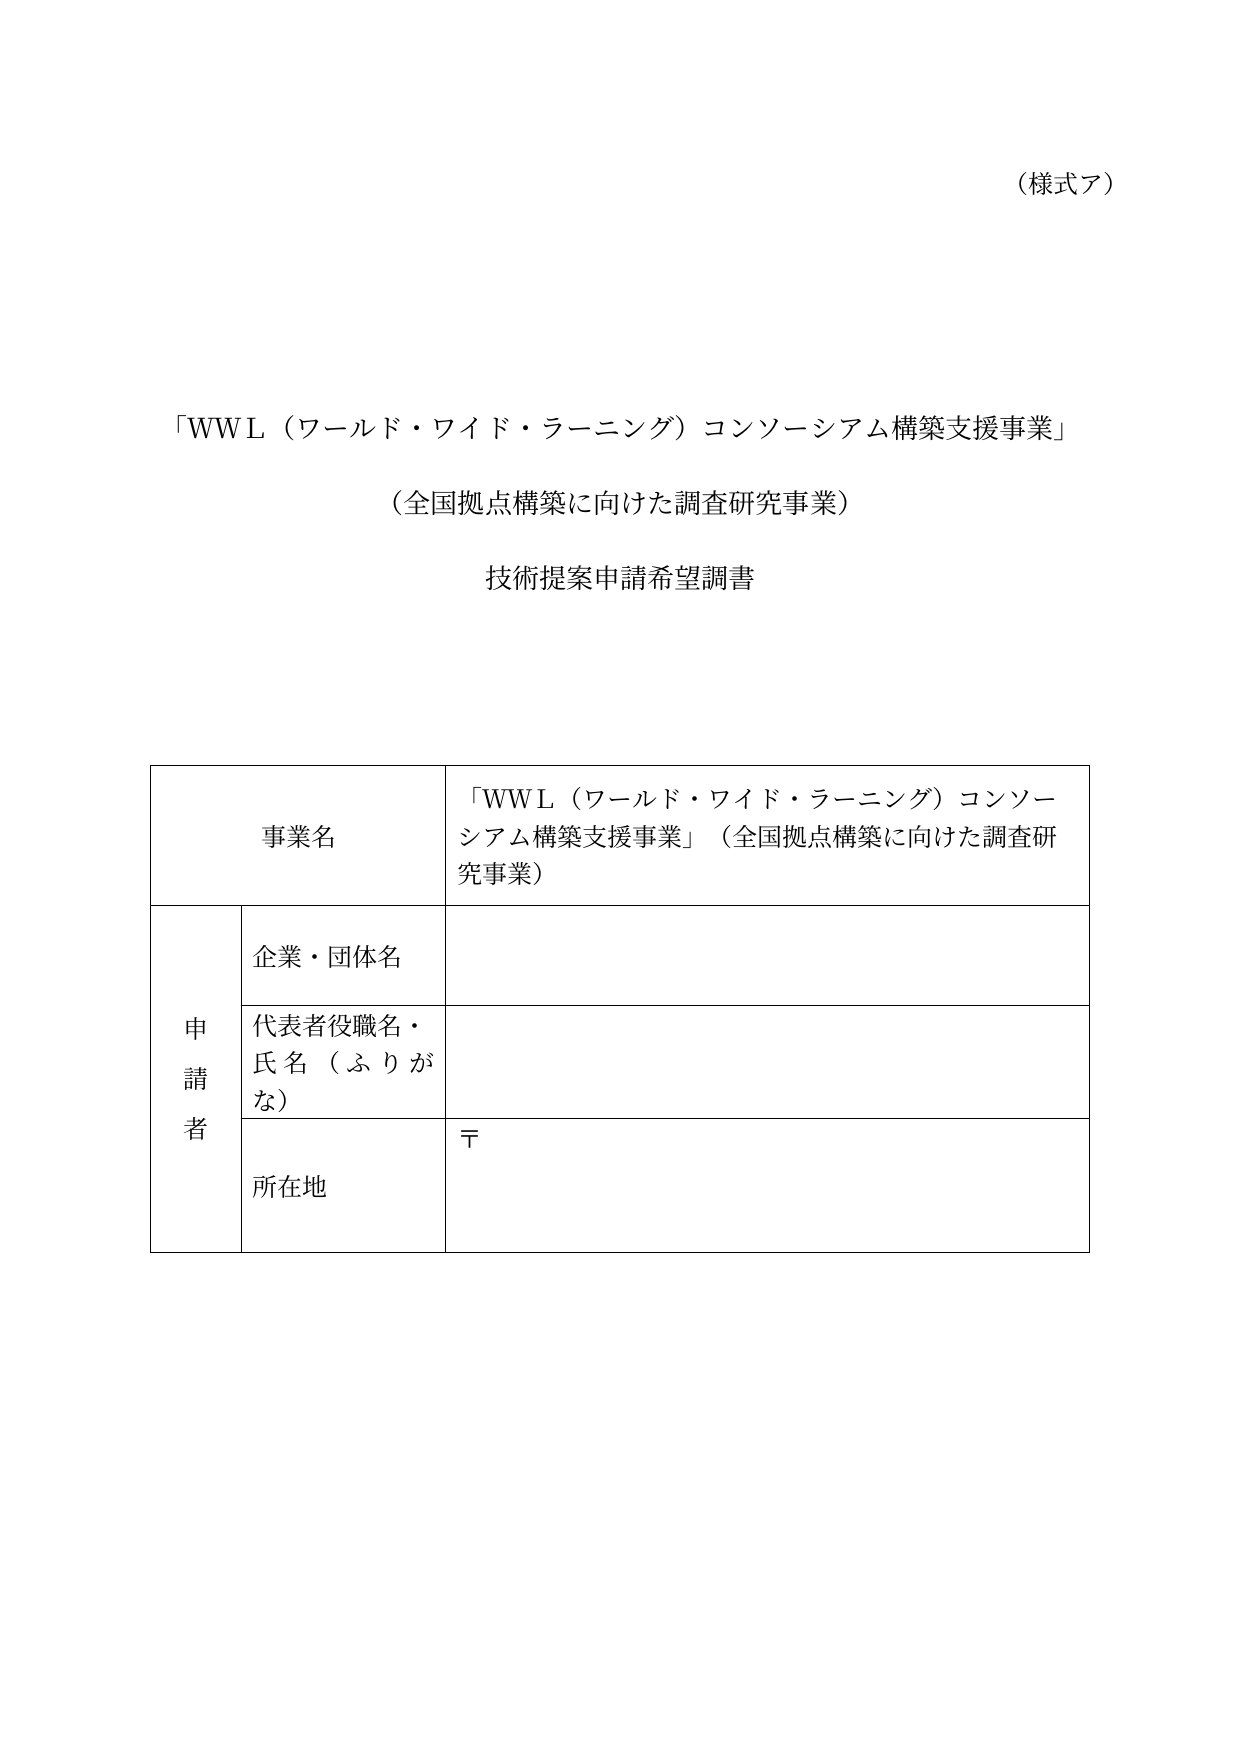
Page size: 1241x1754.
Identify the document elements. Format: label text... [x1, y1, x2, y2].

table_cell [446, 1006, 1089, 1118]
text 技術提案申請希望調書 [112, 539, 1128, 614]
table_header 「ＷＷＬ（ワールド・ワイド・ラーニング）コンソーシアム構築支援事業」（全国拠点構築に向けた調査研究事業） [446, 766, 1089, 905]
text 「ＷＷＬ（ワールド・ワイド・ラーニング）コンソーシアム構築支援事業」 [112, 389, 1128, 464]
table_cell 〒 [446, 1119, 1089, 1252]
table_header 事業名 [151, 766, 445, 905]
text （様式ア） [112, 164, 1128, 202]
table_cell [446, 906, 1089, 1005]
table_cell 申 請 者 [151, 906, 241, 1252]
table_cell 代表者役職名・ 氏名（ふりがな） [242, 1006, 445, 1118]
table_cell 所在地 [242, 1119, 445, 1252]
text （全国拠点構築に向けた調査研究事業） [112, 464, 1128, 539]
table_cell 企業・団体名 [242, 906, 445, 1005]
